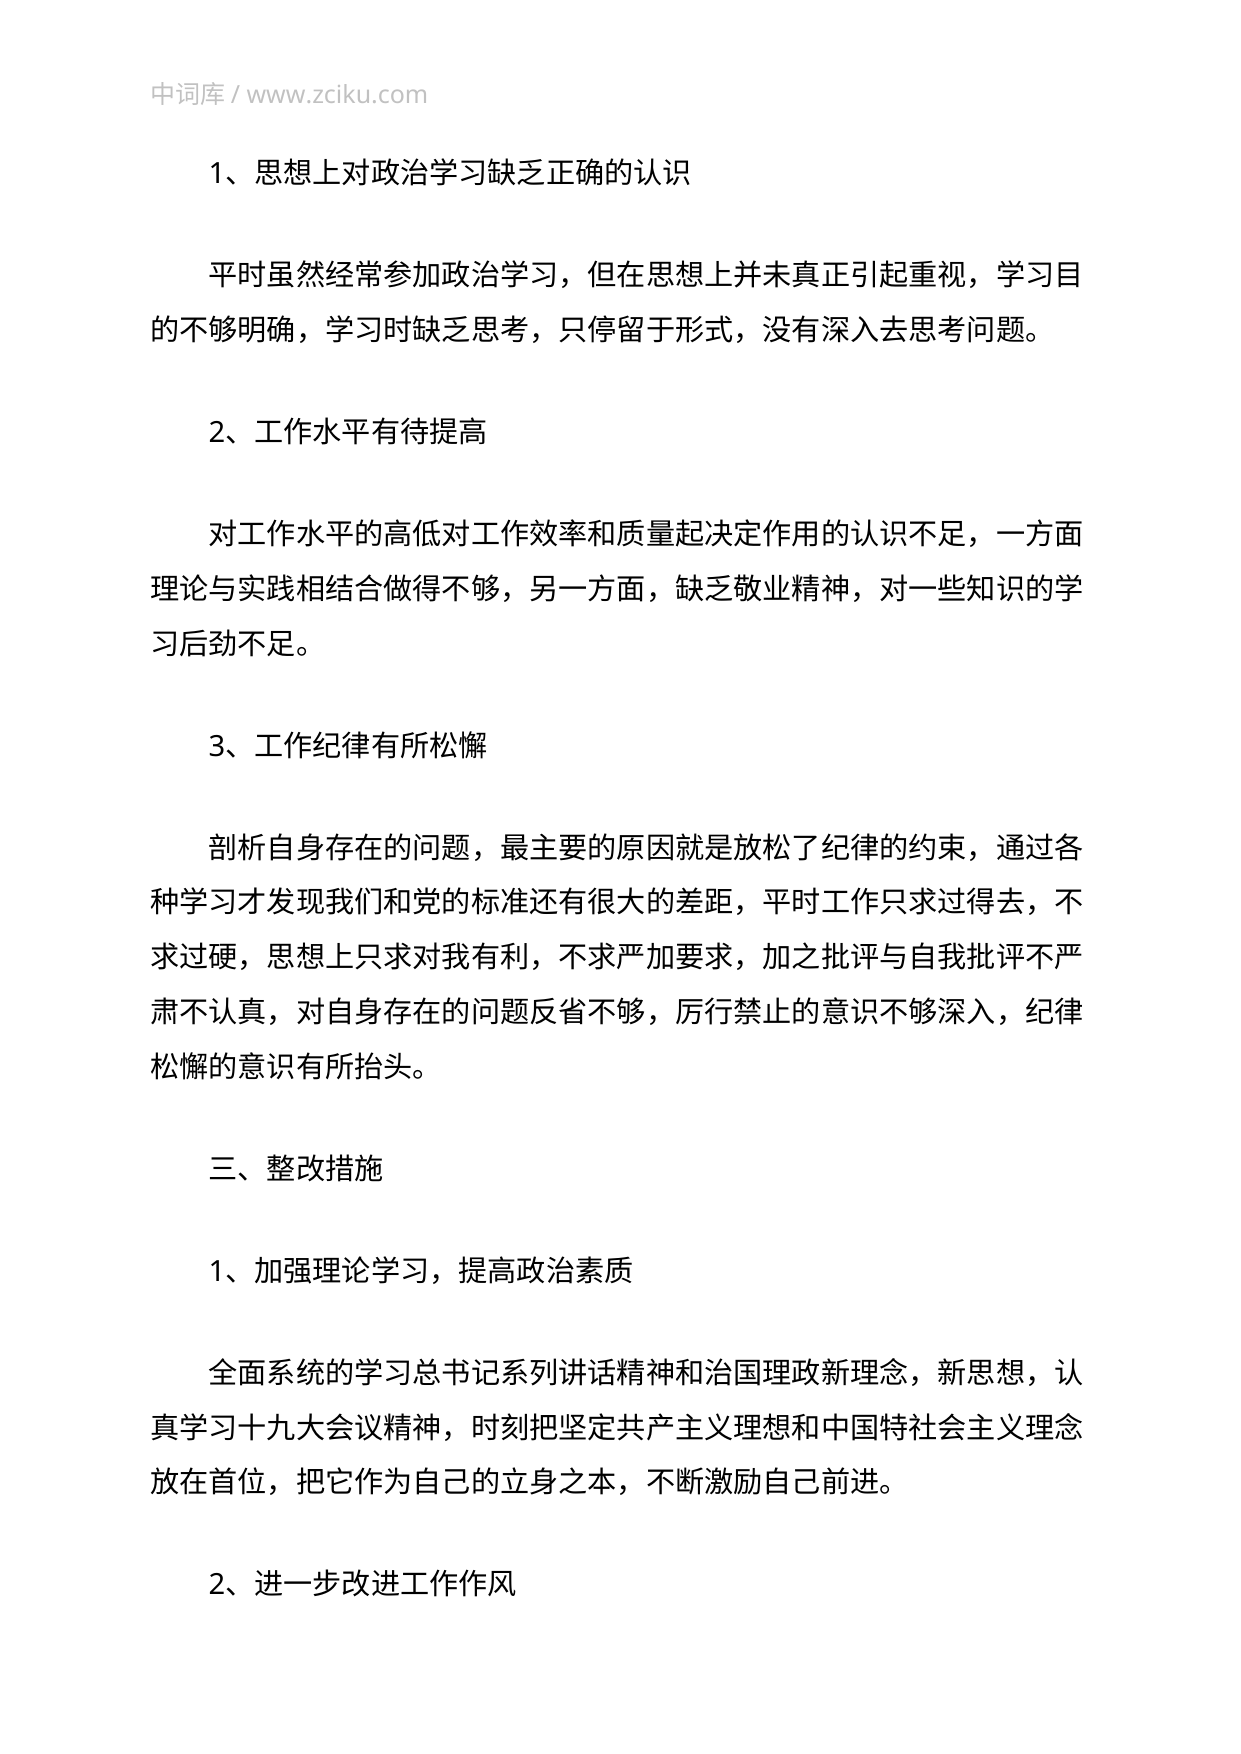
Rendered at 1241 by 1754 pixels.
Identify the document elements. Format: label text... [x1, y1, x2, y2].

text 2、工作水平有待提高 [150, 409, 1090, 451]
text 全面系统的学习总书记系列讲话精神和治国理政新理念，新思想，认真学习十九大会议精神，时刻把坚定共产主义理想和中国特社会主义理念放在首位，把它作为自己的立身之本，不断激励自己前进。 [150, 1349, 1090, 1501]
text 1、加强理论学习，提高政治素质 [150, 1247, 1090, 1290]
text 2、进一步改进工作作风 [150, 1561, 1090, 1603]
text 剖析自身存在的问题，最主要的原因就是放松了纪律的约束，通过各种学习才发现我们和党的标准还有很大的差距，平时工作只求过得去，不求过硬，思想上只求对我有利，不求严加要求，加之批评与自我批评不严肃不认真，对自身存在的问题反省不够，厉行禁止的意识不够深入，纪律松懈的意识有所抬头。 [150, 824, 1090, 1086]
text 3、工作纪律有所松懈 [150, 722, 1090, 764]
text 1、思想上对政治学习缺乏正确的认识 [150, 150, 1090, 192]
text 对工作水平的高低对工作效率和质量起决定作用的认识不足，一方面理论与实践相结合做得不够，另一方面，缺乏敬业精神，对一些知识的学习后劲不足。 [150, 511, 1090, 663]
text 三、整改措施 [150, 1146, 1090, 1188]
text 平时虽然经常参加政治学习，但在思想上并未真正引起重视，学习目的不够明确，学习时缺乏思考，只停留于形式，没有深入去思考问题。 [150, 252, 1090, 349]
